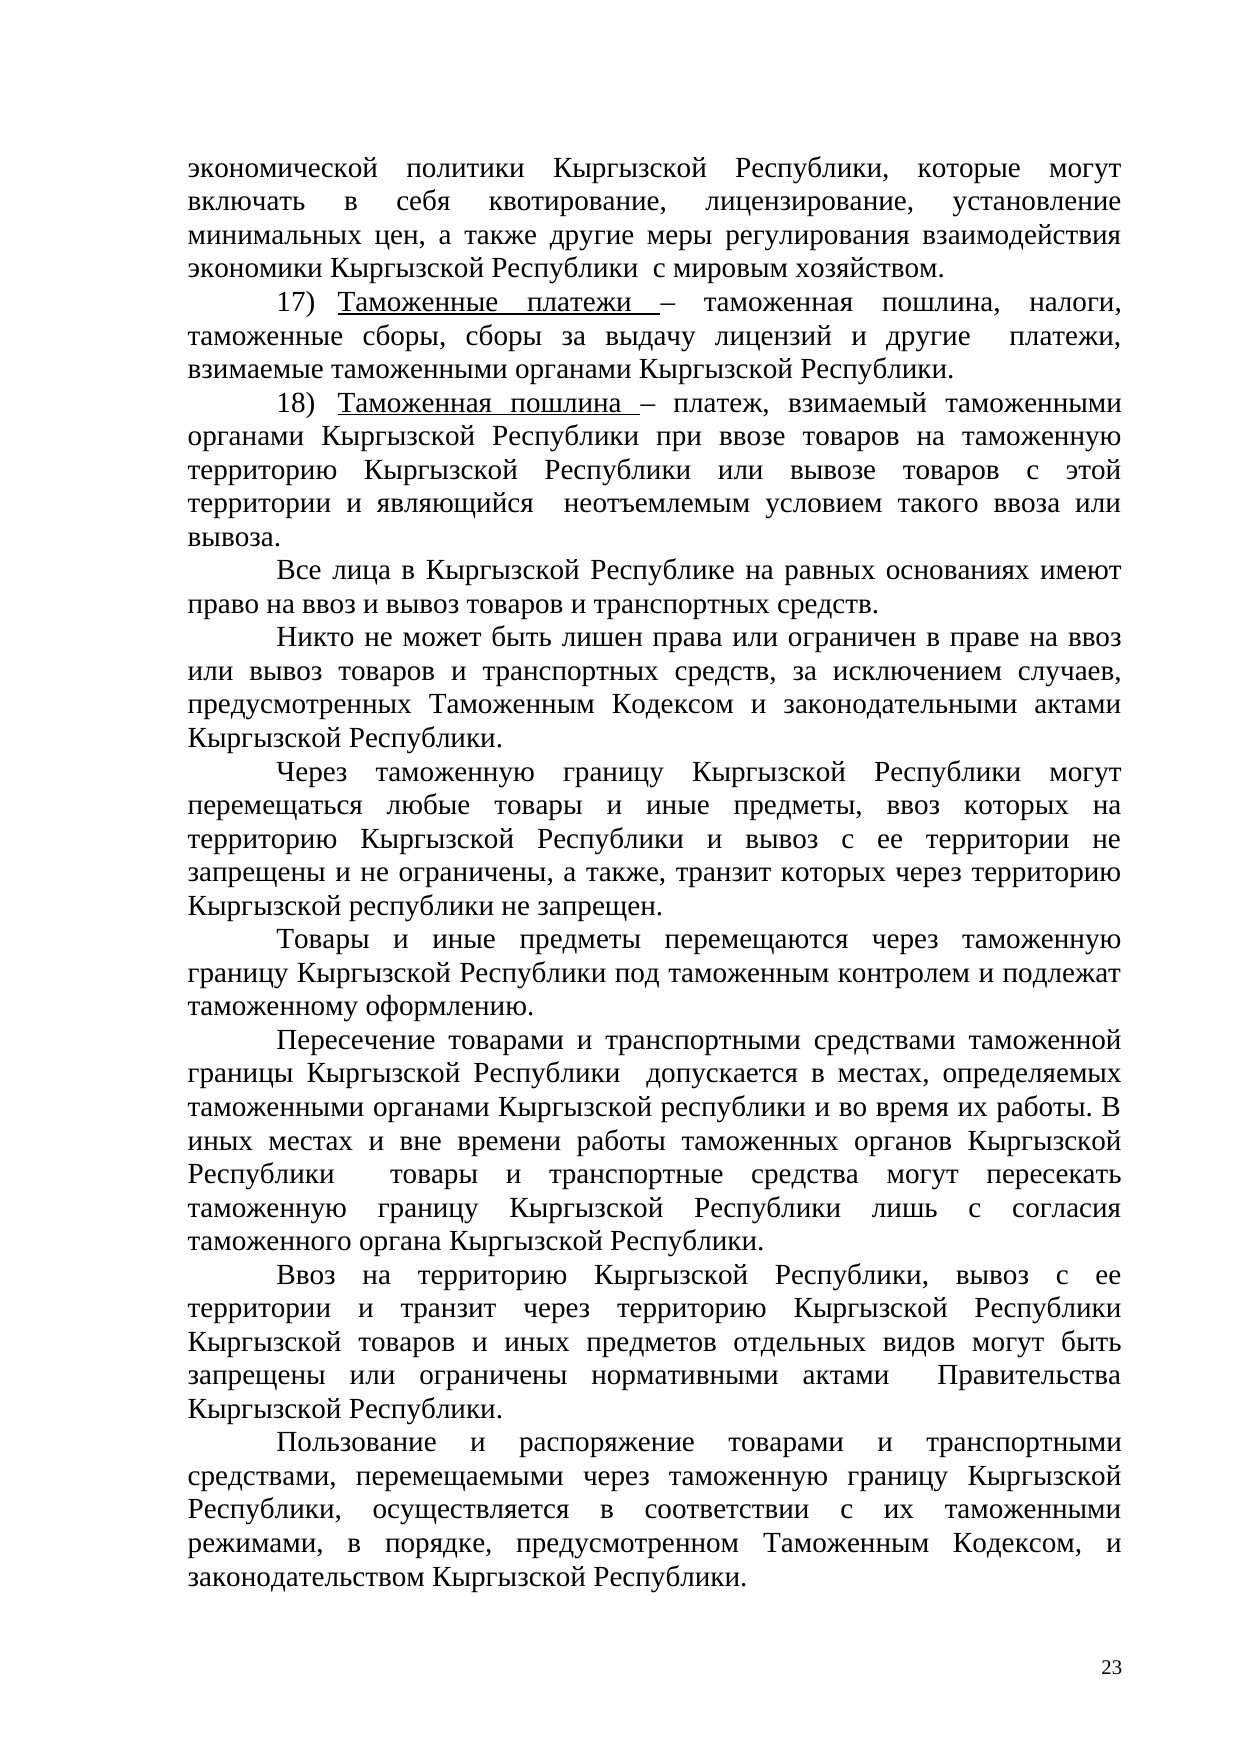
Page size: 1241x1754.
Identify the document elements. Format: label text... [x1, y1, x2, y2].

text Товары и иные предметы перемещаются через таможенную границу Кыргызской Республики под таможенным контролем и подлежат таможенному оформлению. [187, 921, 1122, 1022]
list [187, 150, 1122, 284]
text Пересечение товарами и транспортными средствами таможенной границы Кыргызской Республики допускается в местах, определяемых таможенными органами Кыргызской республики и во время их работы. В иных местах и вне времени работы таможенных органов Кыргызской Республики товары и транспортные средства могут пересекать таможенную границу Кыргызской Республики лишь с согласия таможенного органа Кыргызской Республики. [187, 1022, 1122, 1257]
list Таможенные платежи – таможенная пошлина, налоги, таможенные сборы, сборы за выдачу лицензий и другие платежи, взимаемые таможенными органами Кыргызской Республики. [187, 284, 1122, 385]
text Ввоз на территорию Кыргызской Республики, вывоз с ее территории и транзит через территорию Кыргызской Республики Кыргызской товаров и иных предметов отдельных видов могут быть запрещены или ограничены нормативными актами Правительства Кыргызской Республики. [187, 1257, 1122, 1424]
list Таможенная пошлина – платеж, взимаемый таможенными органами Кыргызской Республики при ввозе товаров на таможенную территорию Кыргызской Республики или вывозе товаров с этой территории и являющийся неотъемлемым условием такого ввоза или вывоза. [187, 385, 1122, 552]
text Все лица в Кыргызской Республике на равных основаниях имеют право на ввоз и вывоз товаров и транспортных средств. [187, 552, 1122, 619]
text Пользование и распоряжение товарами и транспортными средствами, перемещаемыми через таможенную границу Кыргызской Республики, осуществляется в соответствии с их таможенными режимами, в порядке, предусмотренном Таможенным Кодексом, и законодательством Кыргызской Республики. [187, 1424, 1122, 1592]
text Никто не может быть лишен права или ограничен в праве на ввоз или вывоз товаров и транспортных средств, за исключением случаев, предусмотренных Таможенным Кодексом и законодательными актами Кыргызской Республики. [187, 619, 1122, 754]
text Через таможенную границу Кыргызской Республики могут перемещаться любые товары и иные предметы, ввоз которых на территорию Кыргызской Республики и вывоз с ее территории не запрещены и не ограничены, а также, транзит которых через территорию Кыргызской республики не запрещен. [187, 754, 1122, 921]
